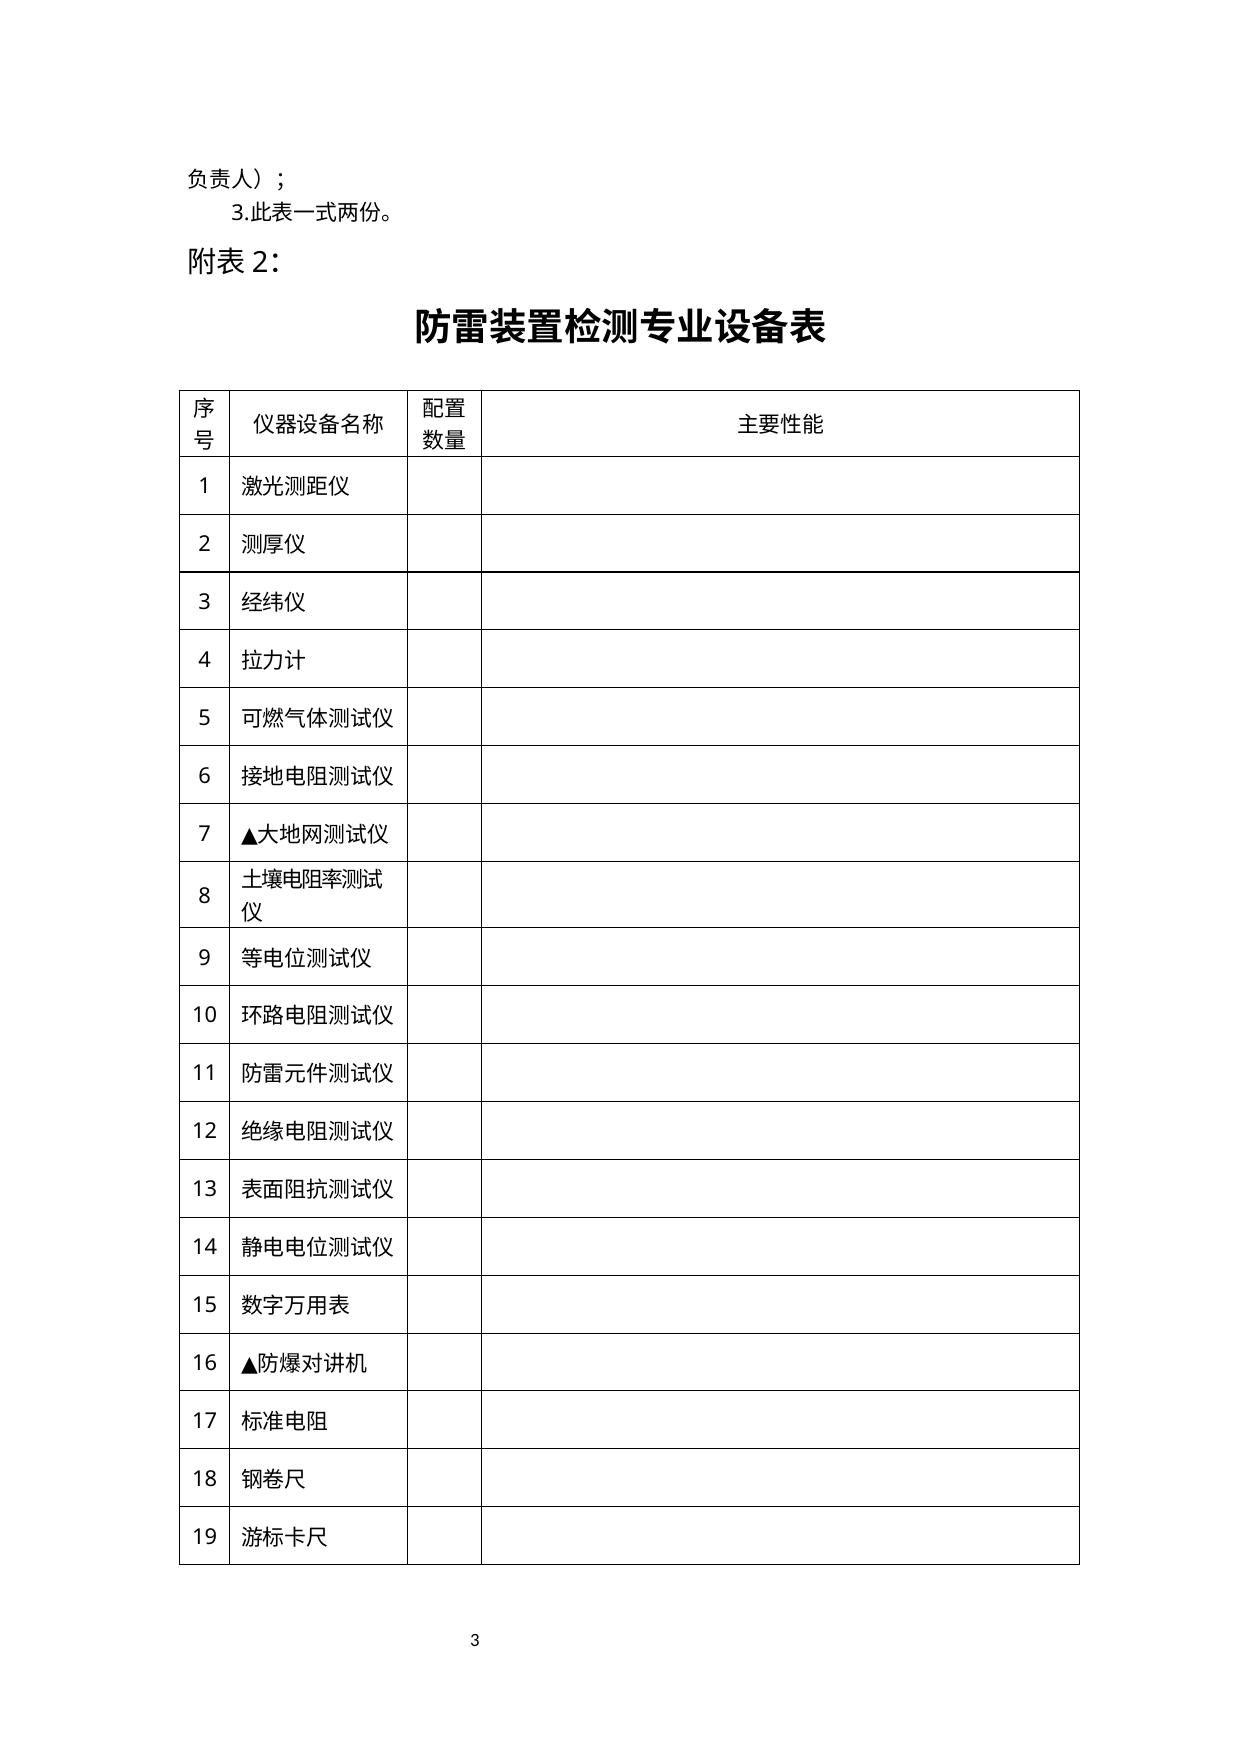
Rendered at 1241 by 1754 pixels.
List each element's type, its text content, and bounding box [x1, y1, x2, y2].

table_cell [408, 1507, 481, 1564]
table_cell [482, 1160, 1079, 1217]
table_cell [482, 1102, 1079, 1159]
table_cell [482, 1044, 1079, 1101]
table_cell 6 [180, 746, 229, 803]
table_cell [408, 862, 481, 927]
table_cell 15 [180, 1276, 229, 1332]
table_cell 14 [180, 1218, 229, 1274]
table_cell [408, 1449, 481, 1506]
table_cell [482, 1391, 1079, 1448]
table_cell 土壤电阻率测试仪 [230, 862, 407, 927]
table_cell 11 [180, 1044, 229, 1101]
table_cell [408, 688, 481, 745]
table_cell 18 [180, 1449, 229, 1506]
text 3.此表一式两份。 [187, 194, 1053, 227]
table_cell [408, 1391, 481, 1448]
table_cell 可燃气体测试仪 [230, 688, 407, 745]
table_cell [482, 515, 1079, 571]
table_cell [408, 515, 481, 571]
table_cell [482, 928, 1079, 985]
table_cell [482, 457, 1079, 513]
table_cell [482, 630, 1079, 687]
table_cell 接地电阻测试仪 [230, 746, 407, 803]
table_cell 表面阻抗测试仪 [230, 1160, 407, 1217]
table_cell 经纬仪 [230, 573, 407, 629]
table_cell 绝缘电阻测试仪 [230, 1102, 407, 1159]
table_cell 5 [180, 688, 229, 745]
table_cell 钢卷尺 [230, 1449, 407, 1506]
text 防雷装置检测专业设备表 [187, 292, 1053, 357]
table_cell [408, 630, 481, 687]
table_cell [408, 457, 481, 513]
table_cell 10 [180, 986, 229, 1043]
table_cell 3 [180, 573, 229, 629]
table_cell 1 [180, 457, 229, 513]
table_cell [482, 746, 1079, 803]
table_cell [482, 1276, 1079, 1332]
table_cell ▲大地网测试仪 [230, 804, 407, 861]
table_cell [408, 573, 481, 629]
table_cell 19 [180, 1507, 229, 1564]
table_cell [408, 1160, 481, 1217]
table_cell [482, 1449, 1079, 1506]
table_header 配置数量 [408, 391, 481, 456]
table_cell [408, 1276, 481, 1332]
table_cell [408, 1334, 481, 1390]
table_cell 游标卡尺 [230, 1507, 407, 1564]
table_cell [482, 1334, 1079, 1390]
table_cell 16 [180, 1334, 229, 1390]
table_cell [408, 746, 481, 803]
table_cell 防雷元件测试仪 [230, 1044, 407, 1101]
table_cell [408, 1102, 481, 1159]
table_cell 4 [180, 630, 229, 687]
table_cell [482, 862, 1079, 927]
table_header 主要性能 [482, 391, 1079, 456]
table_cell 环路电阻测试仪 [230, 986, 407, 1043]
table_cell 9 [180, 928, 229, 985]
text 附表2： [187, 227, 1053, 292]
table_cell [482, 804, 1079, 861]
table_cell [408, 1218, 481, 1274]
table_header 仪器设备名称 [230, 391, 407, 456]
table_cell [408, 928, 481, 985]
table_cell [482, 986, 1079, 1043]
table_cell 等电位测试仪 [230, 928, 407, 985]
table_cell [482, 1218, 1079, 1274]
table_cell 激光测距仪 [230, 457, 407, 513]
table_cell 7 [180, 804, 229, 861]
table_cell 标准电阻 [230, 1391, 407, 1448]
table_cell [482, 1507, 1079, 1564]
table_cell 2 [180, 515, 229, 571]
table_cell 静电电位测试仪 [230, 1218, 407, 1274]
table_cell [408, 1044, 481, 1101]
table_cell ▲防爆对讲机 [230, 1334, 407, 1390]
table_cell 数字万用表 [230, 1276, 407, 1332]
table_cell 测厚仪 [230, 515, 407, 571]
table_cell [482, 688, 1079, 745]
table_cell [408, 986, 481, 1043]
table_cell 13 [180, 1160, 229, 1217]
table_cell 拉力计 [230, 630, 407, 687]
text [187, 162, 1053, 194]
table_cell [408, 804, 481, 861]
table_header 序号 [180, 391, 229, 456]
table_cell 17 [180, 1391, 229, 1448]
table_cell [482, 573, 1079, 629]
table_cell 12 [180, 1102, 229, 1159]
table_cell 8 [180, 862, 229, 927]
